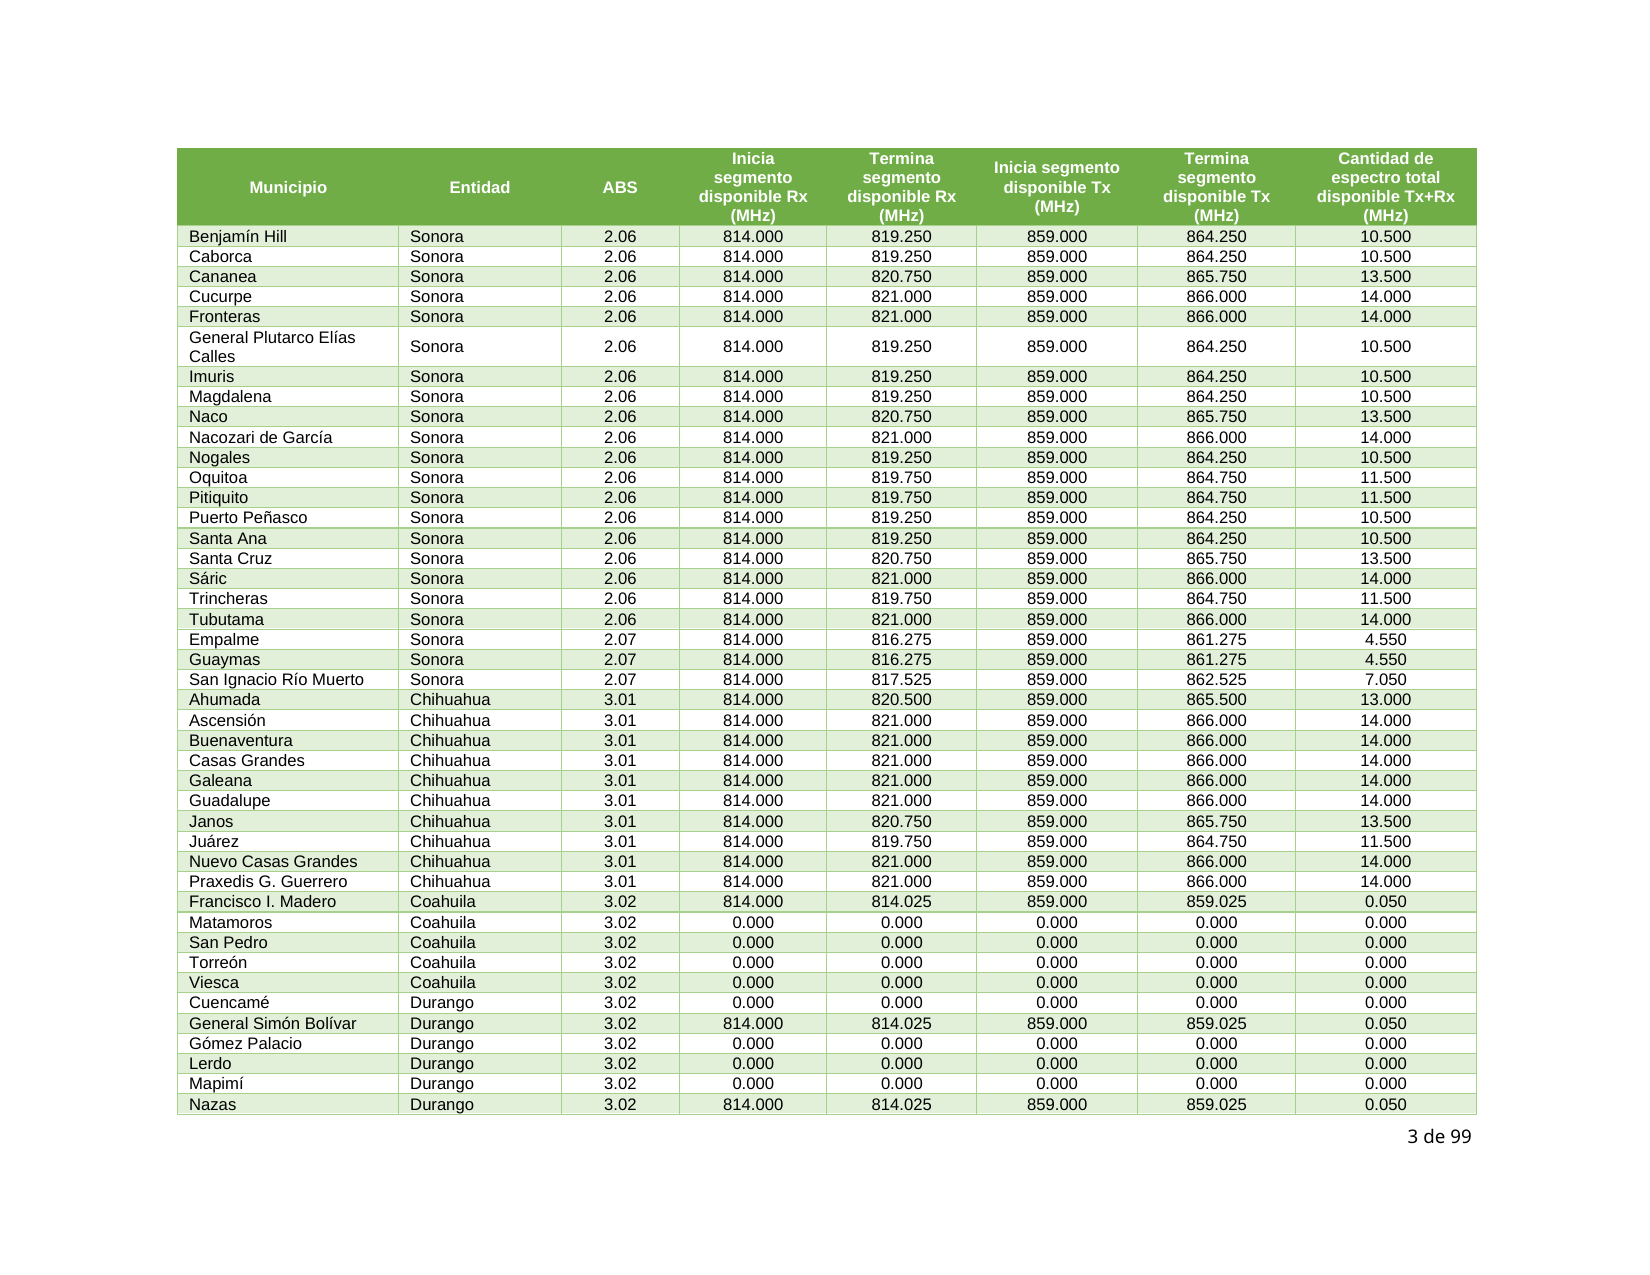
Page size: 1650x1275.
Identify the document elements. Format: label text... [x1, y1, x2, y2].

table_cell Coahuila [399, 892, 561, 911]
table_cell Sonora [399, 468, 561, 487]
table_cell Sonora [399, 307, 561, 326]
table_cell 2.06 [562, 569, 679, 588]
table_cell 2.06 [562, 327, 679, 366]
table_cell 866.000 [1138, 751, 1295, 770]
table_cell 0.050 [1296, 1094, 1476, 1113]
table_cell 0.000 [1296, 953, 1476, 972]
table_cell 814.000 [680, 488, 826, 507]
table_cell 3.01 [562, 710, 679, 729]
table_cell 3.01 [562, 690, 679, 709]
table_cell 865.750 [1138, 407, 1295, 426]
table_cell 866.000 [1138, 771, 1295, 790]
table_cell Santa Cruz [178, 549, 398, 568]
table_cell 820.750 [827, 811, 976, 831]
table_cell 819.750 [827, 589, 976, 608]
table_header Entidad [399, 149, 561, 225]
table_cell Sonora [399, 327, 561, 366]
table_cell 2.06 [562, 508, 679, 527]
table_cell 814.000 [680, 327, 826, 366]
table_cell 3.02 [562, 933, 679, 952]
table_cell 865.750 [1138, 549, 1295, 568]
table_cell 859.000 [977, 670, 1137, 689]
table_cell 11.500 [1296, 589, 1476, 608]
table_cell 864.250 [1138, 247, 1295, 266]
table_cell 0.000 [1296, 973, 1476, 992]
table_cell 10.500 [1296, 247, 1476, 266]
table_cell 859.025 [1138, 892, 1295, 911]
table_cell 866.000 [1138, 287, 1295, 306]
table_cell 13.500 [1296, 407, 1476, 426]
table_cell 814.000 [680, 771, 826, 790]
table_cell Ahumada [178, 690, 398, 709]
table_cell 814.000 [680, 872, 826, 891]
table_cell 14.000 [1296, 710, 1476, 729]
table_cell 814.000 [680, 1094, 826, 1113]
table_cell 814.000 [680, 367, 826, 386]
table_cell 4.550 [1296, 630, 1476, 649]
table_cell Buenaventura [178, 731, 398, 750]
table_cell 2.06 [562, 609, 679, 628]
table_cell 2.06 [562, 468, 679, 487]
table_cell Durango [399, 1054, 561, 1073]
table_cell 2.06 [562, 549, 679, 568]
table_cell 859.000 [977, 771, 1137, 790]
table_cell 814.000 [680, 892, 826, 911]
table_cell 10.500 [1296, 448, 1476, 467]
table_cell Coahuila [399, 953, 561, 972]
table_cell Juárez [178, 832, 398, 851]
table_cell 819.250 [827, 247, 976, 266]
table_cell 864.250 [1138, 508, 1295, 527]
table_cell Puerto Peñasco [178, 508, 398, 527]
table_cell 814.000 [680, 589, 826, 608]
table_cell Sonora [399, 508, 561, 527]
table_cell 814.000 [680, 670, 826, 689]
table_cell 2.06 [562, 448, 679, 467]
table_cell 814.000 [680, 287, 826, 306]
table_cell 814.000 [680, 529, 826, 548]
table_cell 3.01 [562, 852, 679, 871]
table_cell Chihuahua [399, 811, 561, 831]
table_cell 866.000 [1138, 852, 1295, 871]
table_cell 14.000 [1296, 791, 1476, 810]
table_cell Sonora [399, 247, 561, 266]
table_cell 821.000 [827, 852, 976, 871]
table_cell Trincheras [178, 589, 398, 608]
table_cell 814.000 [680, 630, 826, 649]
table_cell 2.06 [562, 287, 679, 306]
table_cell Lerdo [178, 1054, 398, 1073]
table_cell General Simón Bolívar [178, 1014, 398, 1033]
table_cell 0.000 [977, 1034, 1137, 1053]
table_cell Durango [399, 993, 561, 1012]
table_cell 859.000 [977, 468, 1137, 487]
table_cell 821.000 [827, 771, 976, 790]
table_cell 859.000 [977, 630, 1137, 649]
table_cell 859.000 [977, 832, 1137, 851]
table_cell Sonora [399, 589, 561, 608]
table_cell Chihuahua [399, 731, 561, 750]
table_cell 866.000 [1138, 307, 1295, 326]
table_cell 0.000 [977, 993, 1137, 1012]
table_cell 0.000 [680, 1074, 826, 1093]
table_cell 817.525 [827, 670, 976, 689]
table_cell 859.000 [977, 569, 1137, 588]
table_cell Sonora [399, 549, 561, 568]
table_cell 13.000 [1296, 690, 1476, 709]
table_cell 864.250 [1138, 327, 1295, 366]
table_cell 814.000 [680, 609, 826, 628]
table_cell 859.000 [977, 448, 1137, 467]
table_cell Praxedis G. Guerrero [178, 872, 398, 891]
table_cell 0.000 [680, 993, 826, 1012]
table_cell 814.000 [680, 791, 826, 810]
table_cell Sonora [399, 287, 561, 306]
table_cell Sonora [399, 427, 561, 447]
table_cell 859.025 [1138, 1094, 1295, 1113]
table_cell 819.250 [827, 226, 976, 246]
table_cell Casas Grandes [178, 751, 398, 770]
table_cell 0.000 [1296, 913, 1476, 932]
table_cell 13.500 [1296, 549, 1476, 568]
table_cell Nuevo Casas Grandes [178, 852, 398, 871]
table_cell 4.550 [1296, 650, 1476, 669]
table_cell 864.250 [1138, 367, 1295, 386]
table_cell 814.025 [827, 892, 976, 911]
table_cell 821.000 [827, 731, 976, 750]
table_cell 3.01 [562, 832, 679, 851]
table_cell 0.000 [1138, 993, 1295, 1012]
table_cell 814.000 [680, 832, 826, 851]
table_cell 821.000 [827, 609, 976, 628]
table_cell 2.06 [562, 226, 679, 246]
table_cell Cuencamé [178, 993, 398, 1012]
table_cell 859.000 [977, 731, 1137, 750]
table_cell 0.000 [827, 1034, 976, 1053]
table_cell Magdalena [178, 387, 398, 406]
table_cell Matamoros [178, 913, 398, 932]
table_cell 820.750 [827, 549, 976, 568]
table_cell Sáric [178, 569, 398, 588]
table_cell 0.000 [977, 973, 1137, 992]
table_cell Coahuila [399, 933, 561, 952]
table_cell 864.750 [1138, 832, 1295, 851]
table_cell 0.000 [1138, 973, 1295, 992]
table_cell 814.000 [680, 650, 826, 669]
table_cell 0.000 [1296, 1054, 1476, 1073]
table_cell 814.025 [827, 1014, 976, 1033]
table_cell 10.500 [1296, 367, 1476, 386]
table_cell 0.000 [680, 973, 826, 992]
table_cell 7.050 [1296, 670, 1476, 689]
table_cell 10.500 [1296, 226, 1476, 246]
table_cell Sonora [399, 630, 561, 649]
table_cell 866.000 [1138, 609, 1295, 628]
table_cell 814.000 [680, 407, 826, 426]
table_cell 859.000 [977, 367, 1137, 386]
table_cell 0.000 [1138, 1074, 1295, 1093]
table_cell Janos [178, 811, 398, 831]
table_header Cantidad de espectro total disponible Tx+Rx (MHz) [1296, 149, 1476, 225]
table_cell Nogales [178, 448, 398, 467]
table_cell Santa Ana [178, 529, 398, 548]
table_cell San Pedro [178, 933, 398, 952]
table_cell Chihuahua [399, 872, 561, 891]
table_cell 864.750 [1138, 589, 1295, 608]
table_cell 859.000 [977, 267, 1137, 286]
table_cell 864.250 [1138, 448, 1295, 467]
table_cell 859.000 [977, 247, 1137, 266]
table_cell 0.000 [827, 953, 976, 972]
table_cell 14.000 [1296, 872, 1476, 891]
table_cell 2.06 [562, 247, 679, 266]
table_cell 859.000 [977, 710, 1137, 729]
table_cell 859.000 [977, 852, 1137, 871]
table_cell 865.750 [1138, 811, 1295, 831]
table_cell 14.000 [1296, 731, 1476, 750]
table_cell 13.500 [1296, 267, 1476, 286]
table_cell 859.000 [977, 609, 1137, 628]
table_cell 3.02 [562, 1054, 679, 1073]
table_cell 2.06 [562, 488, 679, 507]
table_cell 820.500 [827, 690, 976, 709]
table_cell Sonora [399, 387, 561, 406]
table_cell 859.000 [977, 791, 1137, 810]
table_cell 0.000 [827, 933, 976, 952]
table_cell Viesca [178, 973, 398, 992]
table_cell 0.000 [680, 1034, 826, 1053]
table_cell 0.000 [1138, 913, 1295, 932]
table_cell Coahuila [399, 913, 561, 932]
table_cell 859.000 [977, 529, 1137, 548]
table_cell Pitiquito [178, 488, 398, 507]
table_cell 0.050 [1296, 892, 1476, 911]
table_cell 864.750 [1138, 488, 1295, 507]
table_cell 2.06 [562, 367, 679, 386]
table_cell 864.250 [1138, 387, 1295, 406]
table_cell Durango [399, 1014, 561, 1033]
table_cell 14.000 [1296, 751, 1476, 770]
table_cell 819.750 [827, 488, 976, 507]
table_header ABS [562, 149, 679, 225]
table_cell 859.000 [977, 872, 1137, 891]
table_cell Sonora [399, 569, 561, 588]
table_cell Chihuahua [399, 751, 561, 770]
table_cell 11.500 [1296, 832, 1476, 851]
table_cell 821.000 [827, 751, 976, 770]
table_cell Sonora [399, 650, 561, 669]
table_cell 3.02 [562, 953, 679, 972]
table_cell Gómez Palacio [178, 1034, 398, 1053]
table_cell San Ignacio Río Muerto [178, 670, 398, 689]
table_cell 814.000 [680, 427, 826, 447]
table_cell 819.750 [827, 468, 976, 487]
table_cell Chihuahua [399, 832, 561, 851]
table_cell 0.000 [977, 913, 1137, 932]
table_cell 814.000 [680, 267, 826, 286]
table_cell 814.000 [680, 690, 826, 709]
table_cell Imuris [178, 367, 398, 386]
table_cell 0.000 [680, 953, 826, 972]
table_cell Sonora [399, 448, 561, 467]
table_cell 814.000 [680, 710, 826, 729]
table_cell 859.000 [977, 427, 1137, 447]
table_cell 816.275 [827, 650, 976, 669]
table_cell 866.000 [1138, 569, 1295, 588]
table_cell Nazas [178, 1094, 398, 1113]
table_cell 0.000 [680, 913, 826, 932]
table_cell Durango [399, 1074, 561, 1093]
table_header Termina segmento disponible Rx (MHz) [827, 149, 976, 225]
table_cell 864.750 [1138, 468, 1295, 487]
table_cell 859.000 [977, 751, 1137, 770]
table_cell 866.000 [1138, 427, 1295, 447]
table_cell 814.000 [680, 751, 826, 770]
table_cell 859.000 [977, 811, 1137, 831]
table_cell Sonora [399, 407, 561, 426]
table_cell 859.000 [977, 892, 1137, 911]
table_cell 11.500 [1296, 488, 1476, 507]
table_cell 859.000 [977, 1014, 1137, 1033]
table_cell 0.000 [977, 1074, 1137, 1093]
table_cell 10.500 [1296, 327, 1476, 366]
table_cell 2.06 [562, 427, 679, 447]
table_cell 3.01 [562, 751, 679, 770]
table_cell 861.275 [1138, 650, 1295, 669]
table_cell 0.000 [977, 953, 1137, 972]
table_cell 0.000 [827, 1054, 976, 1073]
table_cell 821.000 [827, 427, 976, 447]
table_cell 0.000 [1138, 1054, 1295, 1073]
table_cell 14.000 [1296, 852, 1476, 871]
table_cell 3.02 [562, 1014, 679, 1033]
table_cell 3.02 [562, 913, 679, 932]
table_cell 0.000 [827, 913, 976, 932]
table_cell 0.050 [1296, 1014, 1476, 1033]
table_cell 859.000 [977, 387, 1137, 406]
table_cell 3.01 [562, 811, 679, 831]
table_cell 819.250 [827, 529, 976, 548]
table_cell 2.07 [562, 670, 679, 689]
table_cell 0.000 [1296, 933, 1476, 952]
table_cell 3.02 [562, 993, 679, 1012]
table_cell 0.000 [977, 933, 1137, 952]
table_cell 859.000 [977, 226, 1137, 246]
table_cell Guaymas [178, 650, 398, 669]
table_cell Chihuahua [399, 771, 561, 790]
table_cell 14.000 [1296, 609, 1476, 628]
table_cell Caborca [178, 247, 398, 266]
table_cell 814.000 [680, 508, 826, 527]
table_cell Cucurpe [178, 287, 398, 306]
table_cell 814.000 [680, 569, 826, 588]
table_cell Oquitoa [178, 468, 398, 487]
table_cell 814.000 [680, 852, 826, 871]
table_cell 14.000 [1296, 771, 1476, 790]
table_cell 2.07 [562, 630, 679, 649]
table_cell 11.500 [1296, 468, 1476, 487]
table_cell Durango [399, 1094, 561, 1113]
table_cell 859.000 [977, 407, 1137, 426]
table_cell 0.000 [1138, 933, 1295, 952]
table_cell 859.000 [977, 650, 1137, 669]
table_cell 10.500 [1296, 508, 1476, 527]
table_cell 820.750 [827, 407, 976, 426]
table_cell 865.750 [1138, 267, 1295, 286]
table_cell 859.000 [977, 549, 1137, 568]
table_cell 866.000 [1138, 872, 1295, 891]
table_cell 859.000 [977, 690, 1137, 709]
table_cell 859.000 [977, 327, 1137, 366]
table_cell 814.000 [680, 387, 826, 406]
table_cell Sonora [399, 367, 561, 386]
table_cell 814.000 [680, 811, 826, 831]
table_header Inicia segmento disponible Rx (MHz) [680, 149, 826, 225]
table_cell 861.275 [1138, 630, 1295, 649]
table_cell 2.06 [562, 387, 679, 406]
table_cell 859.000 [977, 287, 1137, 306]
table_cell Fronteras [178, 307, 398, 326]
table_cell 814.000 [680, 549, 826, 568]
table_cell 859.025 [1138, 1014, 1295, 1033]
table_cell 821.000 [827, 287, 976, 306]
table_cell 2.06 [562, 407, 679, 426]
table_cell 2.06 [562, 529, 679, 548]
table_cell 0.000 [827, 973, 976, 992]
table_cell Chihuahua [399, 852, 561, 871]
table_cell Torreón [178, 953, 398, 972]
table_cell 819.250 [827, 508, 976, 527]
table_cell 3.02 [562, 1094, 679, 1113]
table_cell 859.000 [977, 307, 1137, 326]
table_cell Empalme [178, 630, 398, 649]
table_cell 821.000 [827, 307, 976, 326]
table_cell 3.02 [562, 892, 679, 911]
table_cell Coahuila [399, 973, 561, 992]
table_cell 814.025 [827, 1094, 976, 1113]
table_cell Sonora [399, 488, 561, 507]
table_cell Sonora [399, 609, 561, 628]
table_cell 0.000 [977, 1054, 1137, 1073]
table_cell 814.000 [680, 468, 826, 487]
table_cell 10.500 [1296, 529, 1476, 548]
table_cell 0.000 [827, 993, 976, 1012]
table_cell 14.000 [1296, 287, 1476, 306]
table_cell 10.500 [1296, 387, 1476, 406]
table_cell 3.01 [562, 731, 679, 750]
table_cell Guadalupe [178, 791, 398, 810]
table_header Termina segmento disponible Tx (MHz) [1138, 149, 1295, 225]
table_cell Chihuahua [399, 791, 561, 810]
table_cell 0.000 [680, 1054, 826, 1073]
table_cell 821.000 [827, 569, 976, 588]
table_cell 13.500 [1296, 811, 1476, 831]
table_cell 866.000 [1138, 710, 1295, 729]
table_cell 859.000 [977, 1094, 1137, 1113]
table_cell Sonora [399, 267, 561, 286]
table_cell 2.06 [562, 589, 679, 608]
table_cell 3.02 [562, 973, 679, 992]
table_cell 2.06 [562, 267, 679, 286]
table_cell Cananea [178, 267, 398, 286]
table_cell 821.000 [827, 872, 976, 891]
table_cell 859.000 [977, 508, 1137, 527]
table_cell Galeana [178, 771, 398, 790]
table_cell 2.07 [562, 650, 679, 669]
table_cell 859.000 [977, 589, 1137, 608]
table_cell Francisco I. Madero [178, 892, 398, 911]
table_cell 0.000 [1296, 1034, 1476, 1053]
table_cell 3.01 [562, 872, 679, 891]
table_cell Chihuahua [399, 690, 561, 709]
table_cell 866.000 [1138, 731, 1295, 750]
table_cell Sonora [399, 529, 561, 548]
table_cell Nacozari de García [178, 427, 398, 447]
table_header Municipio [178, 149, 398, 225]
table_cell 3.02 [562, 1034, 679, 1053]
table_cell 814.000 [680, 731, 826, 750]
table_cell 859.000 [977, 488, 1137, 507]
table_cell 14.000 [1296, 307, 1476, 326]
table_cell 0.000 [1296, 1074, 1476, 1093]
table_cell 0.000 [1296, 993, 1476, 1012]
table_cell 819.750 [827, 832, 976, 851]
table_cell 865.500 [1138, 690, 1295, 709]
table_cell 814.000 [680, 1014, 826, 1033]
table_cell 819.250 [827, 448, 976, 467]
table_cell 816.275 [827, 630, 976, 649]
table_cell 862.525 [1138, 670, 1295, 689]
table_cell 14.000 [1296, 427, 1476, 447]
table_cell 819.250 [827, 327, 976, 366]
table_cell Sonora [399, 670, 561, 689]
table_cell 819.250 [827, 367, 976, 386]
table_cell 0.000 [827, 1074, 976, 1093]
table_cell Benjamín Hill [178, 226, 398, 246]
table_cell 2.06 [562, 307, 679, 326]
table_cell 0.000 [680, 933, 826, 952]
table_cell 0.000 [1138, 953, 1295, 972]
table_cell 814.000 [680, 307, 826, 326]
table_cell General Plutarco Elías Calles [178, 327, 398, 366]
table_cell 864.250 [1138, 226, 1295, 246]
table_cell 820.750 [827, 267, 976, 286]
table_cell Ascensión [178, 710, 398, 729]
table_cell 14.000 [1296, 569, 1476, 588]
table_cell 866.000 [1138, 791, 1295, 810]
table_cell 814.000 [680, 247, 826, 266]
table_cell 814.000 [680, 226, 826, 246]
table_cell Naco [178, 407, 398, 426]
table_cell 819.250 [827, 387, 976, 406]
table_cell 3.02 [562, 1074, 679, 1093]
table_cell Tubutama [178, 609, 398, 628]
table_cell 821.000 [827, 710, 976, 729]
table_cell 3.01 [562, 771, 679, 790]
table_cell 3.01 [562, 791, 679, 810]
table_cell 864.250 [1138, 529, 1295, 548]
table_cell Durango [399, 1034, 561, 1053]
table_cell 814.000 [680, 448, 826, 467]
table_cell 821.000 [827, 791, 976, 810]
table_header Inicia segmento disponible Tx (MHz) [977, 149, 1137, 225]
table_cell 0.000 [1138, 1034, 1295, 1053]
table_cell Mapimí [178, 1074, 398, 1093]
table_cell Chihuahua [399, 710, 561, 729]
table_cell Sonora [399, 226, 561, 246]
